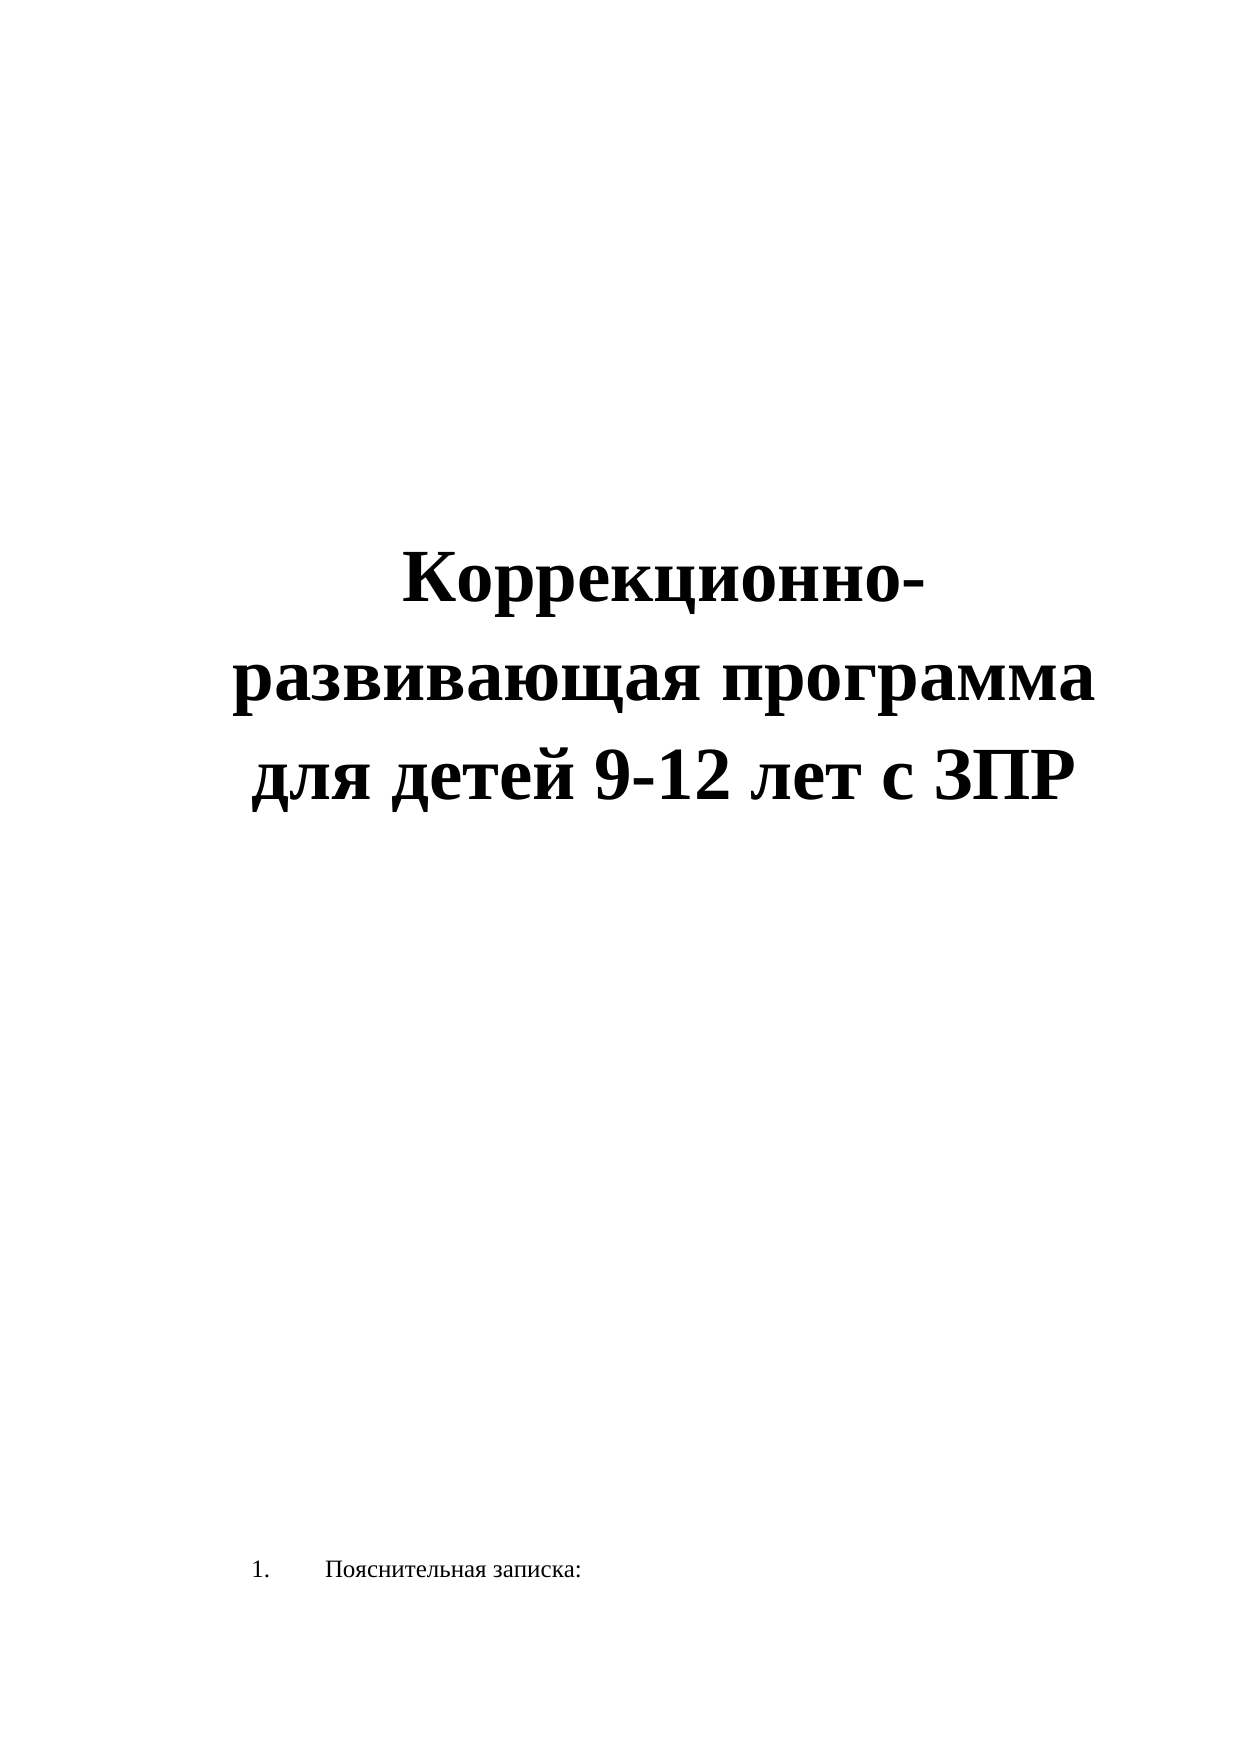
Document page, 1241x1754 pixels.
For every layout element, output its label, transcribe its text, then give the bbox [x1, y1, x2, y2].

text Коррекционно-развивающая программа для детей 9-12 лет с ЗПР [177, 531, 1152, 816]
list Пояснительная записка: [177, 1554, 1152, 1583]
